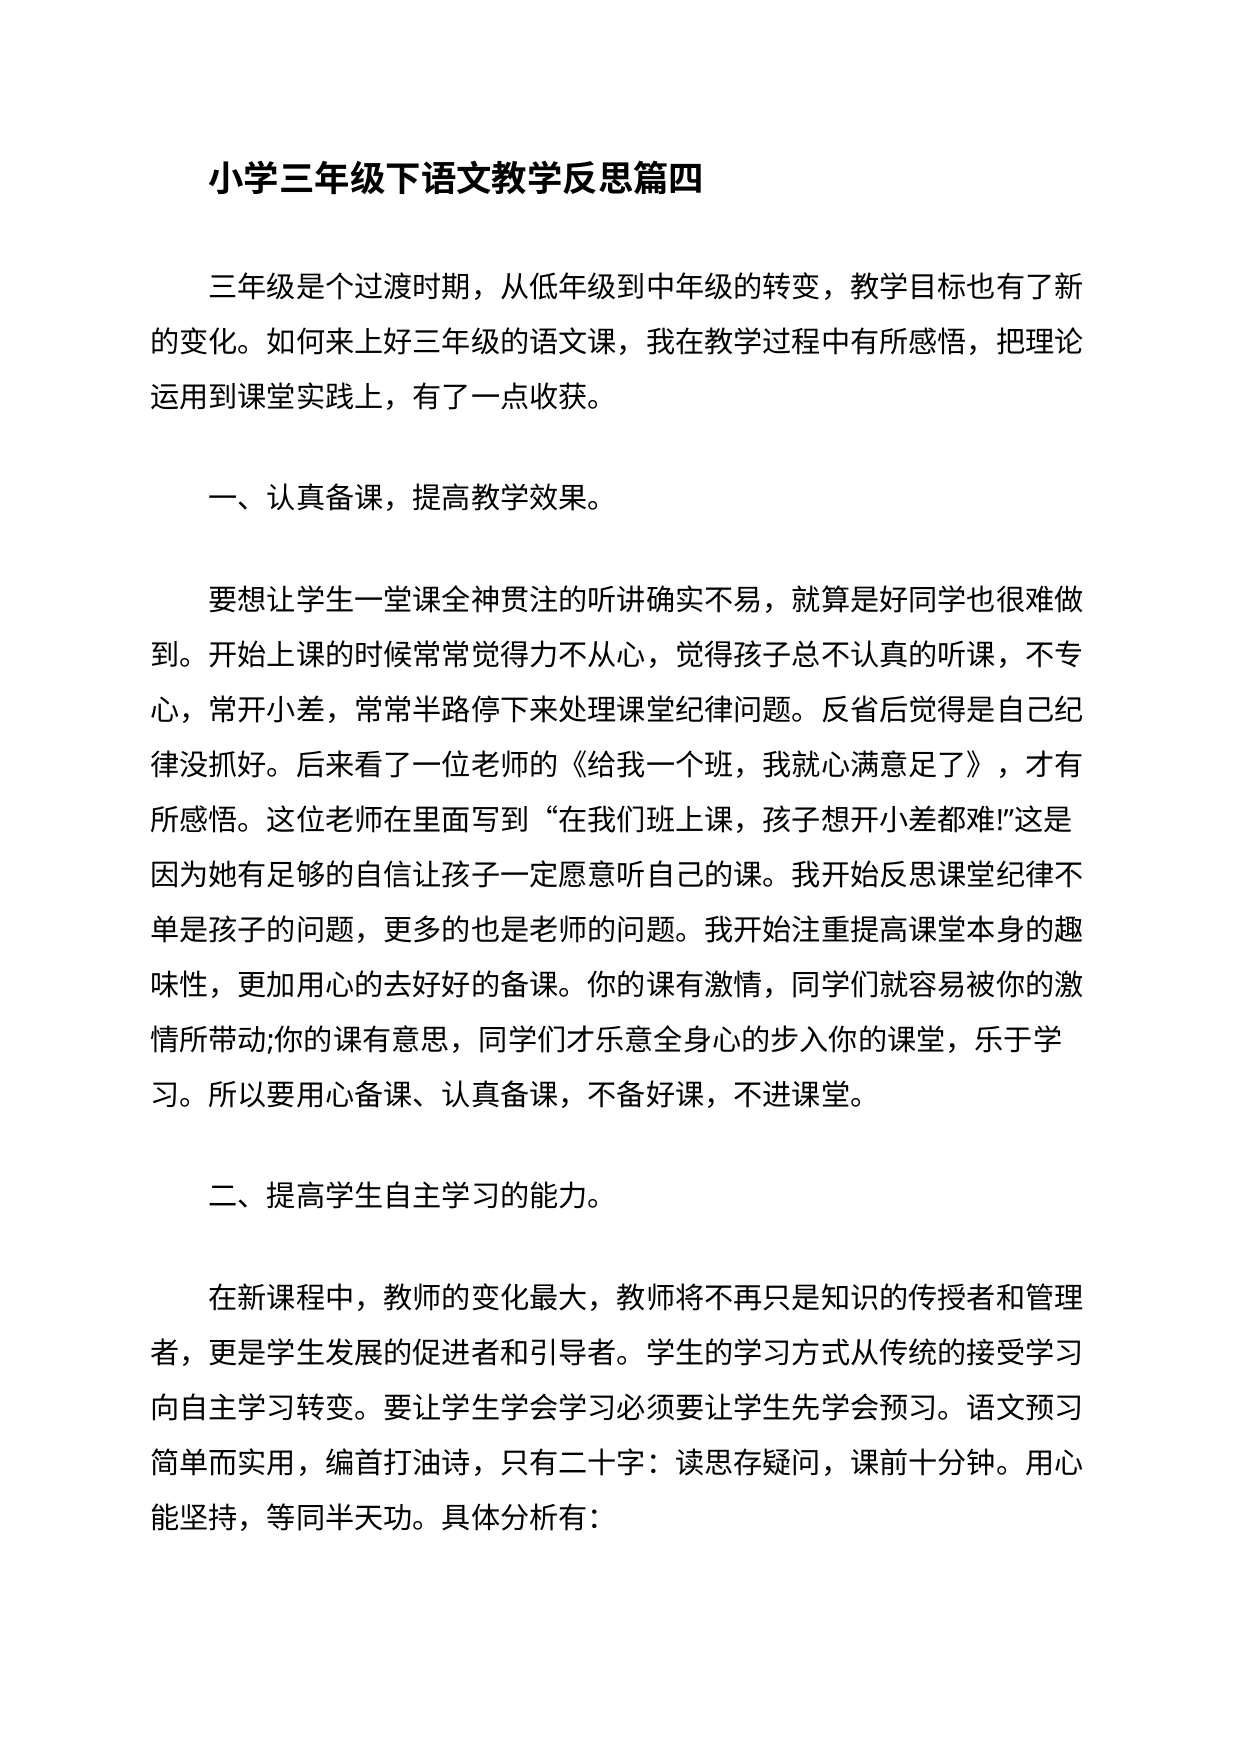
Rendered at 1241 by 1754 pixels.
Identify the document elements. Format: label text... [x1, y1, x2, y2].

text 二、提高学生自主学习的能力。 [150, 1173, 1090, 1215]
text 要想让学生一堂课全神贯注的听讲确实不易，就算是好同学也很难做到。开始上课的时候常常觉得力不从心，觉得孩子总不认真的听课，不专心，常开小差，常常半路停下来处理课堂纪律问题。反省后觉得是自己纪律没抓好。后来看了一位老师的《给我一个班，我就心满意足了》，才有所感悟。这位老师在里面写到“在我们班上课，孩子想开小差都难!”这是因为她有足够的自信让孩子一定愿意听自己的课。我开始反思课堂纪律不单是孩子的问题，更多的也是老师的问题。我开始注重提高课堂本身的趣味性，更加用心的去好好的备课。你的课有激情，同学们就容易被你的激情所带动;你的课有意思，同学们才乐意全身心的步入你的课堂，乐于学习。所以要用心备课、认真备课，不备好课，不进课堂。 [150, 577, 1090, 1113]
text 小学三年级下语文教学反思篇四 [150, 150, 1090, 201]
text 在新课程中，教师的变化最大，教师将不再只是知识的传授者和管理者，更是学生发展的促进者和引导者。学生的学习方式从传统的接受学习向自主学习转变。要让学生学会学习必须要让学生先学会预习。语文预习简单而实用，编首打油诗，只有二十字：读思存疑问，课前十分钟。用心能坚持，等同半天功。具体分析有： [150, 1274, 1090, 1536]
text 一、认真备课，提高教学效果。 [150, 475, 1090, 517]
text 三年级是个过渡时期，从低年级到中年级的转变，教学目标也有了新的变化。如何来上好三年级的语文课，我在教学过程中有所感悟，把理论运用到课堂实践上，有了一点收获。 [150, 263, 1090, 416]
